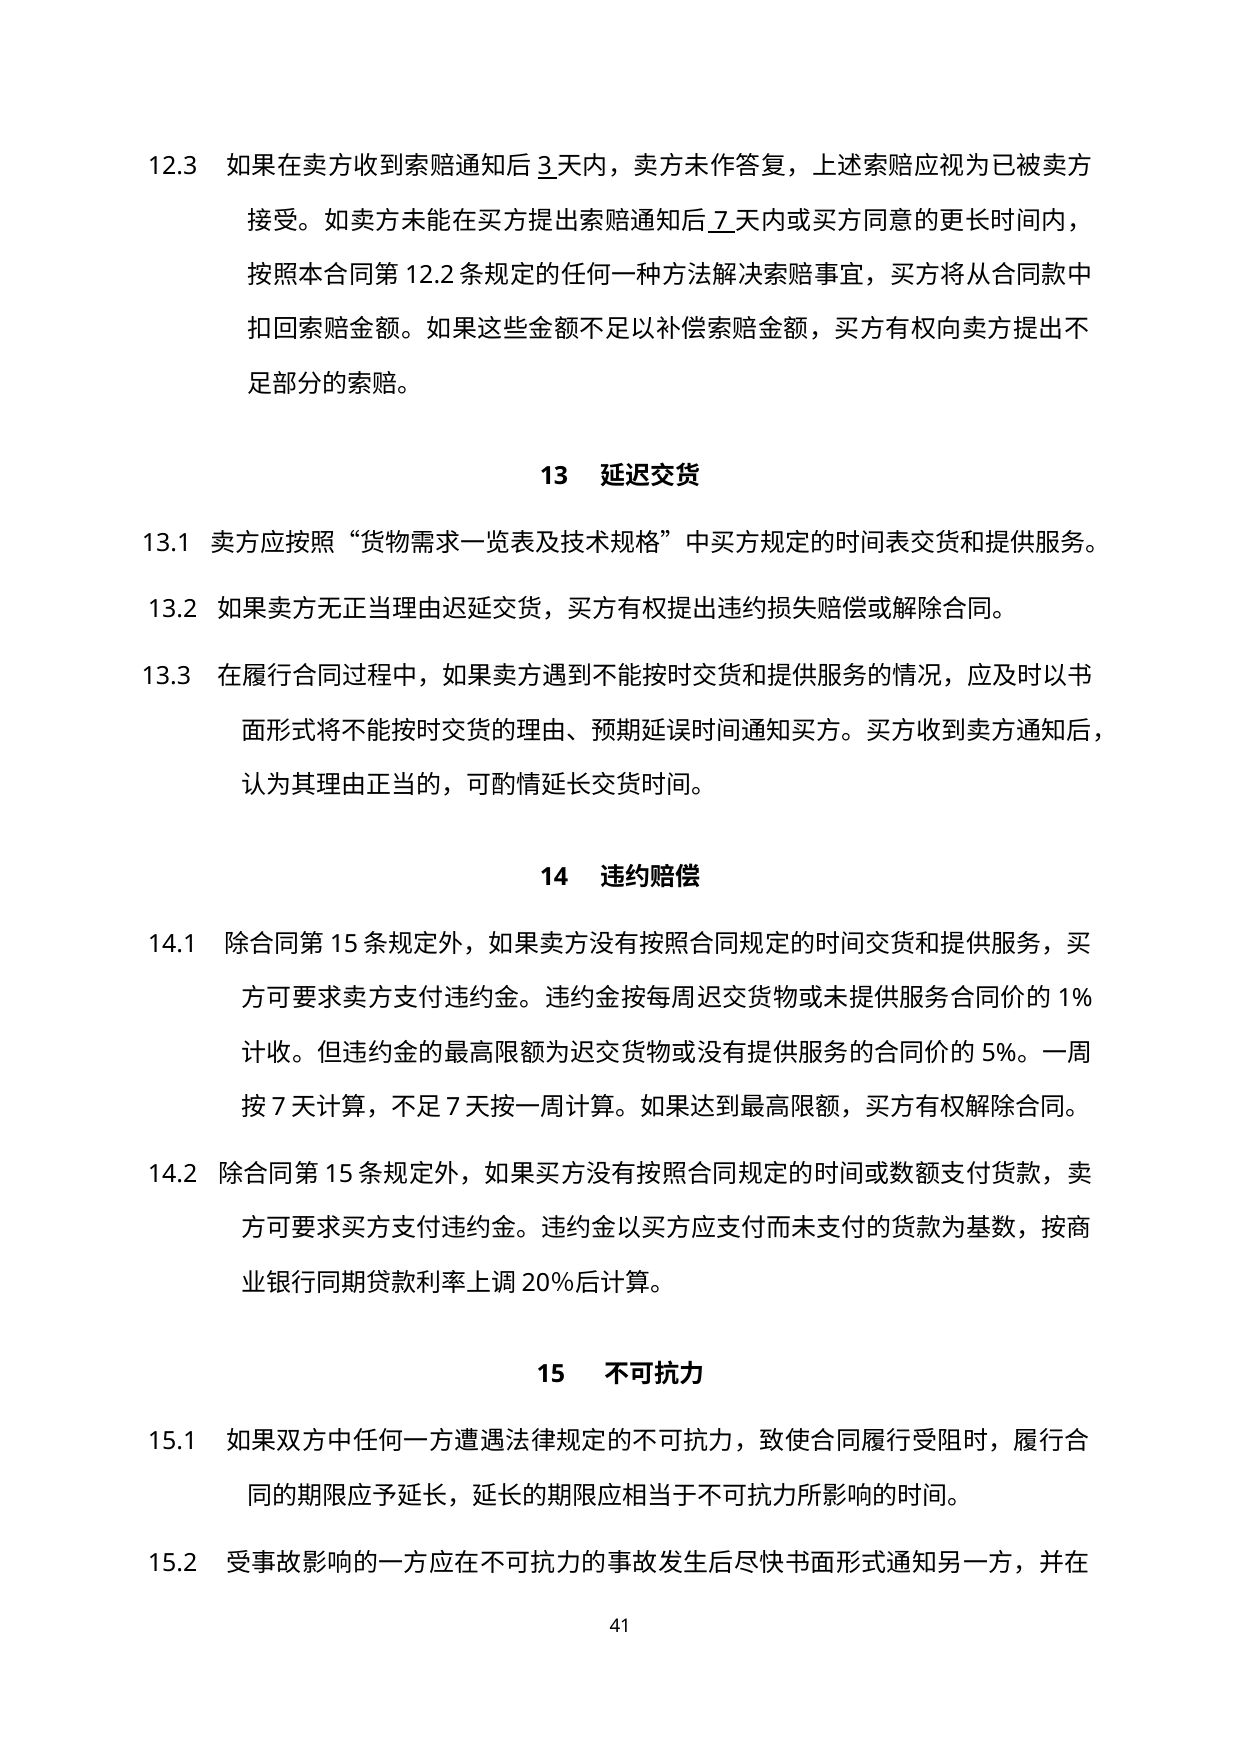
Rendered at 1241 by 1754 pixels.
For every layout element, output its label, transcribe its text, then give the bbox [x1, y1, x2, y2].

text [148, 1542, 1092, 1578]
text 12.3 如果在卖方收到索赔通知后3天内，卖方未作答复，上述索赔应视为已被卖方接受。如卖方未能在买方提出索赔通知后 7 天内或买方同意的更长时间内，按照本合同第12.2条规定的任何一种方法解决索赔事宜，买方将从合同款中扣回索赔金额。如果这些金额不足以补偿索赔金额，买方有权向卖方提出不足部分的索赔。 [148, 146, 1092, 399]
text 15.1 如果双方中任何一方遭遇法律规定的不可抗力，致使合同履行受阻时，履行合同的期限应予延长，延长的期限应相当于不可抗力所影响的时间。 [148, 1421, 1092, 1511]
text 13.3 在履行合同过程中，如果卖方遇到不能按时交货和提供服务的情况，应及时以书面形式将不能按时交货的理由、预期延误时间通知买方。买方收到卖方通知后，认为其理由正当的，可酌情延长交货时间。 [141, 656, 1092, 801]
text 13.1 卖方应按照“货物需求一览表及技术规格”中买方规定的时间表交货和提供服务。 [142, 522, 1092, 558]
text 14.1 除合同第15条规定外，如果卖方没有按照合同规定的时间交货和提供服务，买方可要求卖方支付违约金。违约金按每周迟交货物或未提供服务合同价的1%计收。但违约金的最高限额为迟交货物或没有提供服务的合同价的5%。一周按7天计算，不足7天按一周计算。如果达到最高限额，买方有权解除合同。 [148, 923, 1092, 1123]
text 14.2 除合同第15条规定外，如果买方没有按照合同规定的时间或数额支付货款，卖方可要求买方支付违约金。违约金以买方应支付而未支付的货款为基数，按商业银行同期贷款利率上调20％后计算。 [148, 1153, 1092, 1298]
subtitle 13 延迟交货 [148, 455, 1092, 491]
subtitle 15 不可抗力 [148, 1354, 1092, 1390]
subtitle 14 违约赔偿 [148, 856, 1092, 893]
text 13.2 如果卖方无正当理由迟延交货，买方有权提出违约损失赔偿或解除合同。 [148, 589, 1092, 625]
